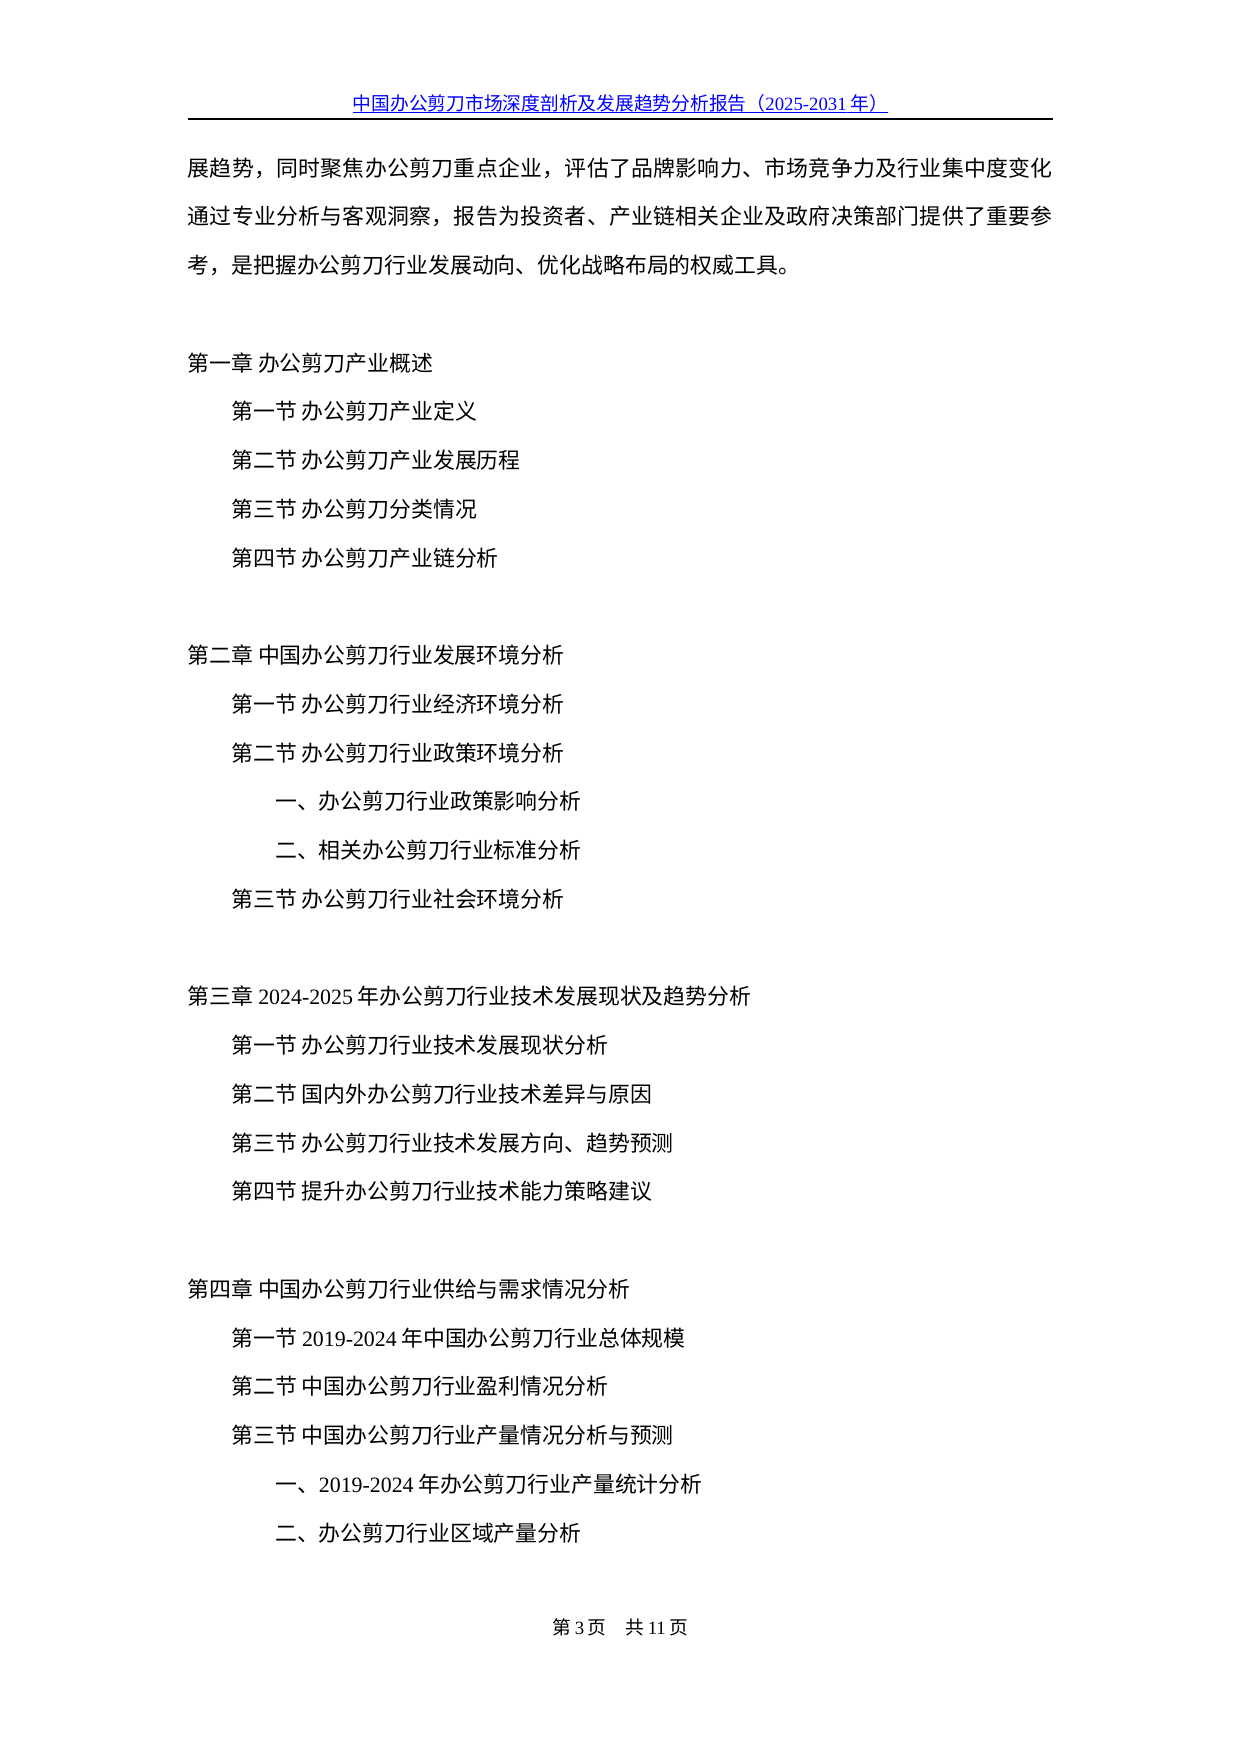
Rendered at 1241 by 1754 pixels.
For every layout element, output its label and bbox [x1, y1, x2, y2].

text [187, 150, 1053, 1548]
